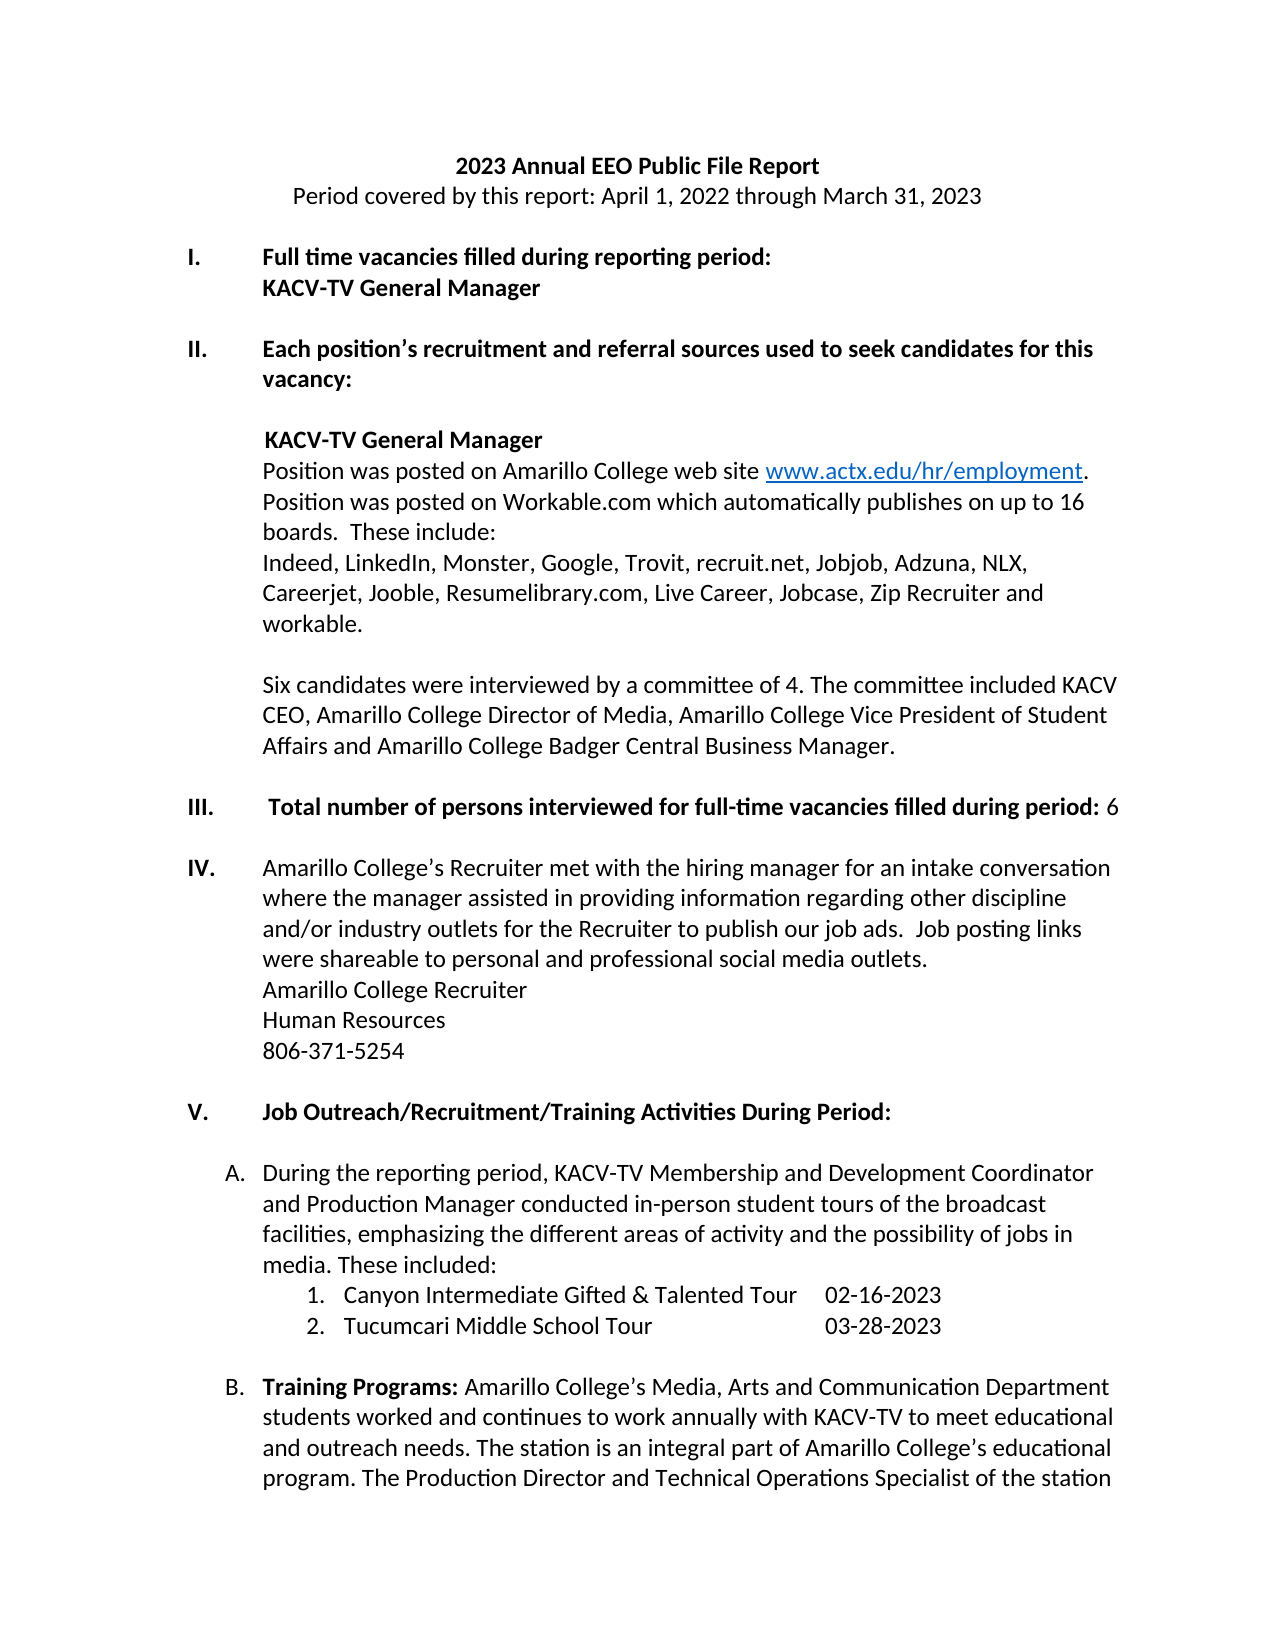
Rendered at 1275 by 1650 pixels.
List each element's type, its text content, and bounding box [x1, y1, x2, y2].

list Each position’s recruitment and referral sources used to seek candidates for this vacancy: [187, 333, 1125, 394]
list Tucumcari Middle School Tour 03-28-2023 [306, 1310, 1125, 1340]
text Period covered by this report: April 1, 2022 through March 31, 2023 [150, 181, 1125, 211]
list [225, 1371, 1125, 1493]
list During the reporting period, KACV-TV Membership and Development Coordinator and Production Manager conducted in-person student tours of the broadcast facilities, emphasizing the different areas of activity and the possibility of jobs in media. These included: [225, 1157, 1125, 1279]
list Total number of persons interviewed for full-time vacancies filled during period: 6 [187, 791, 1125, 821]
text Human Resources [262, 1004, 1125, 1035]
text Position was posted on Amarillo College web site www.actx.edu/hr/employment. [262, 455, 1125, 486]
text 2023 Annual EEO Public File Report [150, 150, 1125, 181]
text Indeed, LinkedIn, Monster, Google, Trovit, recruit.net, Jobjob, Adzuna, NLX, Careerjet, Jooble, Resumelibrary.com, Live Career, Jobcase, Zip Recruiter and workable. [262, 547, 1125, 638]
text Six candidates were interviewed by a committee of 4. The committee included KACV CEO, Amarillo College Director of Media, Amarillo College Vice President of Student Affairs and Amarillo College Badger Central Business Manager. [262, 669, 1125, 760]
list Amarillo College’s Recruiter met with the hiring manager for an intake conversation where the manager assisted in providing information regarding other discipline and/or industry outlets for the Recruiter to publish our job ads. Job posting links were shareable to personal and professional social media outlets. [187, 852, 1125, 974]
text KACV-TV General Manager [262, 272, 1125, 303]
list Full time vacancies filled during reporting period: [187, 242, 1125, 272]
text 806-371-5254 [262, 1035, 1125, 1066]
list Job Outreach/Recruitment/Training Activities During Period: [187, 1096, 1125, 1127]
text Position was posted on Workable.com which automatically publishes on up to 16 boards. These include: [262, 486, 1125, 547]
list Canyon Intermediate Gifted & Talented Tour 02-16-2023 [306, 1279, 1125, 1310]
text KACV-TV General Manager [150, 425, 1125, 455]
text Amarillo College Recruiter [262, 974, 1125, 1004]
